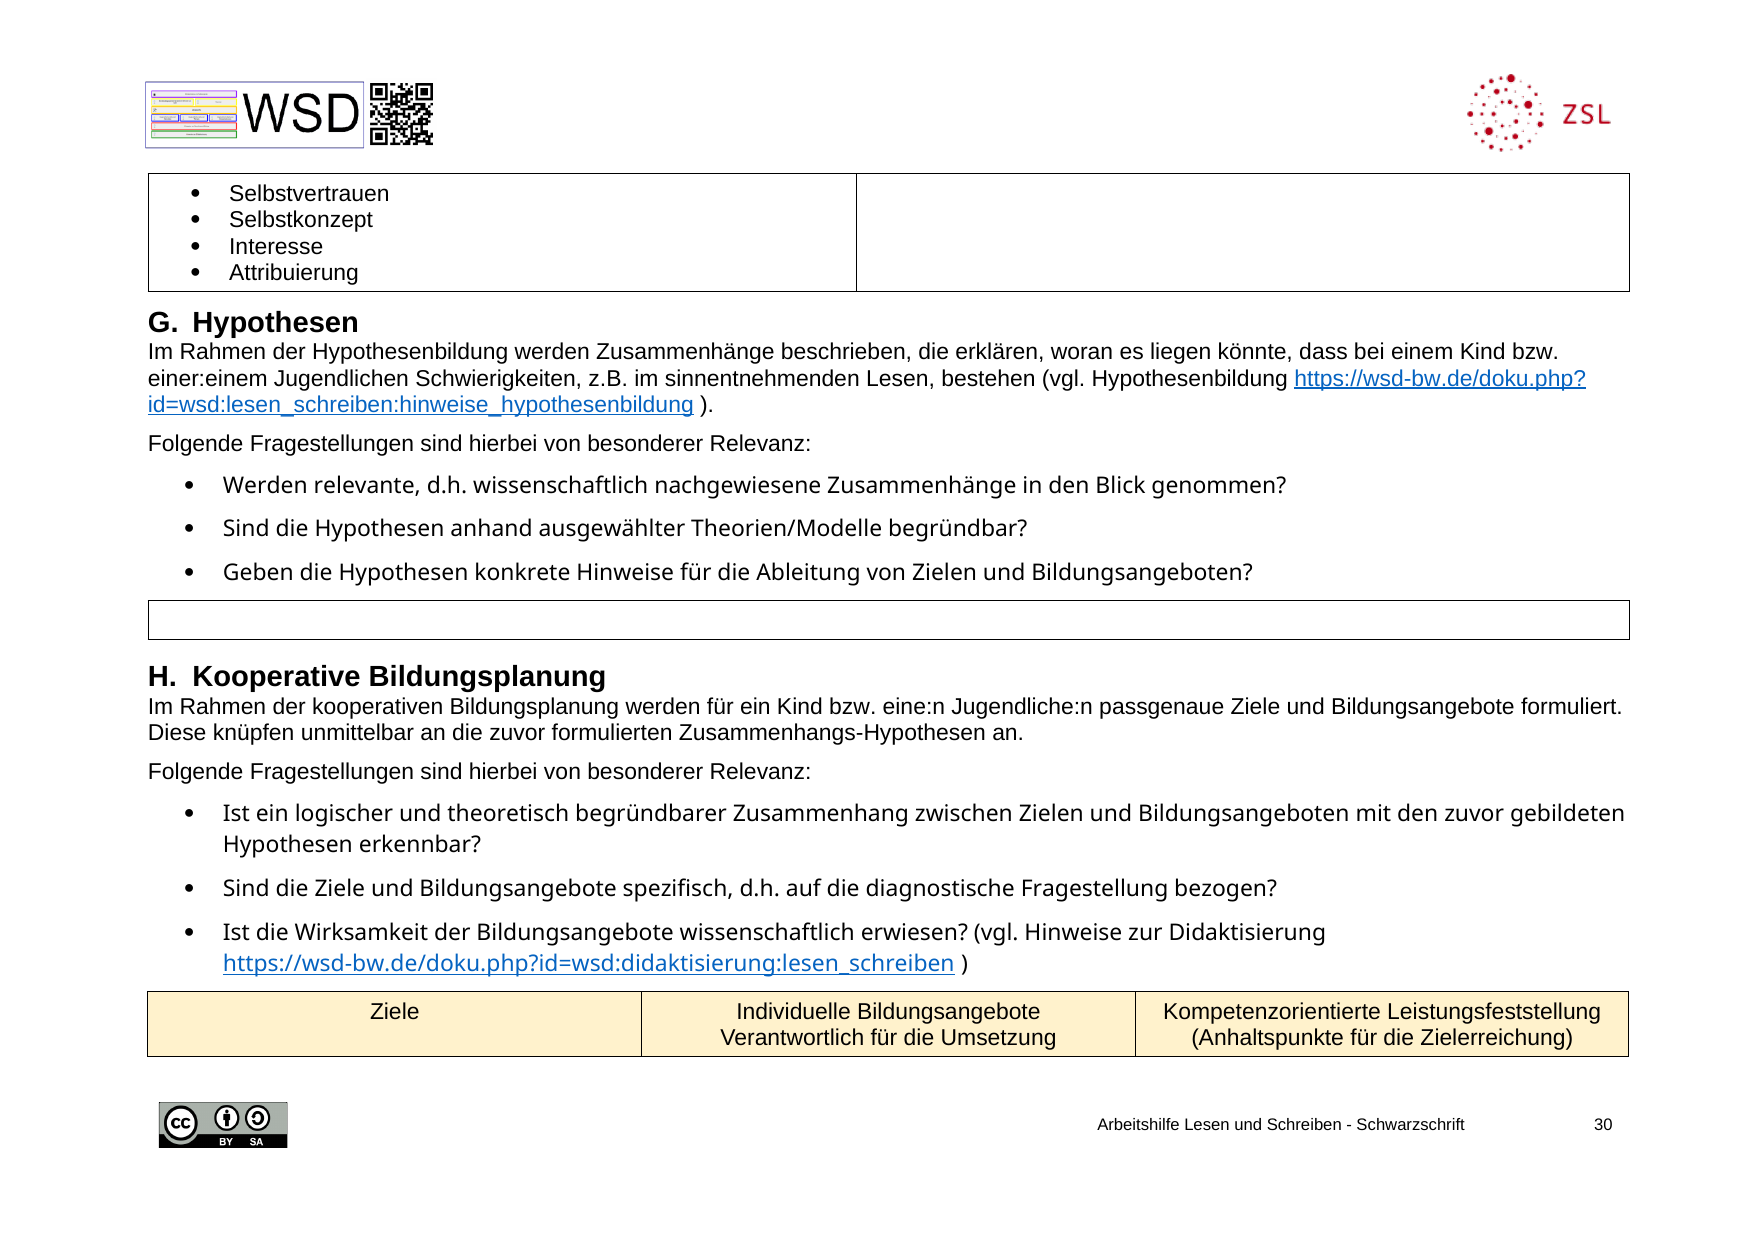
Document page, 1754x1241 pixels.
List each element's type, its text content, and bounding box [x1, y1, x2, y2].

list Sind die Hypothesen anhand ausgewählter Theorien/Modelle begründbar? [185, 512, 1636, 544]
subtitle Kooperative Bildungsplanung [148, 659, 1636, 693]
list Ist ein logischer und theoretisch begründbarer Zusammenhang zwischen Zielen und Bildungsangeboten mit den zuvor gebildeten Hypothesen erkennbar? [185, 797, 1636, 859]
picture [1465, 73, 1613, 154]
list Sind die Ziele und Bildungsangebote spezifisch, d.h. auf die diagnostische Fragestellung bezogen? [185, 872, 1636, 903]
list Geben die Hypothesen konkrete Hinweise für die Ableitung von Zielen und Bildungsangeboten? [185, 556, 1636, 587]
list Werden relevante, d.h. wissenschaftlich nachgewiesene Zusammenhänge in den Blick genommen? [185, 469, 1636, 500]
table_header Selbstwirksamkeitserwartungen Motivation Selbstvertrauen Selbstkonzept Interesse Attribuierung [149, 174, 856, 291]
table_header Individuelle Bildungsangebote Verantwortlich für die Umsetzung [642, 992, 1135, 1056]
table_header Ziele [148, 992, 641, 1056]
table_header [149, 601, 1629, 639]
list Ist die Wirksamkeit der Bildungsangebote wissenschaftlich erwiesen? (vgl. Hinweise zur Didaktisierung https://wsd-bw.de/doku.php?id=wsd:didaktisierung:lesen_schreiben ) [185, 916, 1636, 978]
table_header Kompetenzorientierte Leistungsfeststellung (Anhaltspunkte für die Zielerreichung) [1136, 992, 1628, 1056]
picture [158, 1102, 288, 1148]
picture [143, 78, 438, 150]
subtitle Hypothesen [148, 305, 1636, 338]
table_header [857, 174, 1629, 291]
text Im Rahmen der Hypothesenbildung werden Zusammenhänge beschrieben, die erklären, woran es liegen könnte, dass bei einem Kind bzw. einer:einem Jugendlichen Schwierigkeiten, z.B. im sinnentnehmenden Lesen, bestehen (vgl. Hypothesenbildung https://wsd-bw.de/doku.php?id=wsd:lesen_schreiben:hinweise_hypothesenbildung ). [148, 338, 1636, 417]
text Folgende Fragestellungen sind hierbei von besonderer Relevanz: [148, 758, 1636, 784]
text Folgende Fragestellungen sind hierbei von besonderer Relevanz: [148, 430, 1636, 456]
text Im Rahmen der kooperativen Bildungsplanung werden für ein Kind bzw. eine:n Jugendliche:n passgenaue Ziele und Bildungsangebote formuliert. Diese knüpfen unmittelbar an die zuvor formulierten Zusammenhangs-Hypothesen an. [148, 693, 1636, 746]
